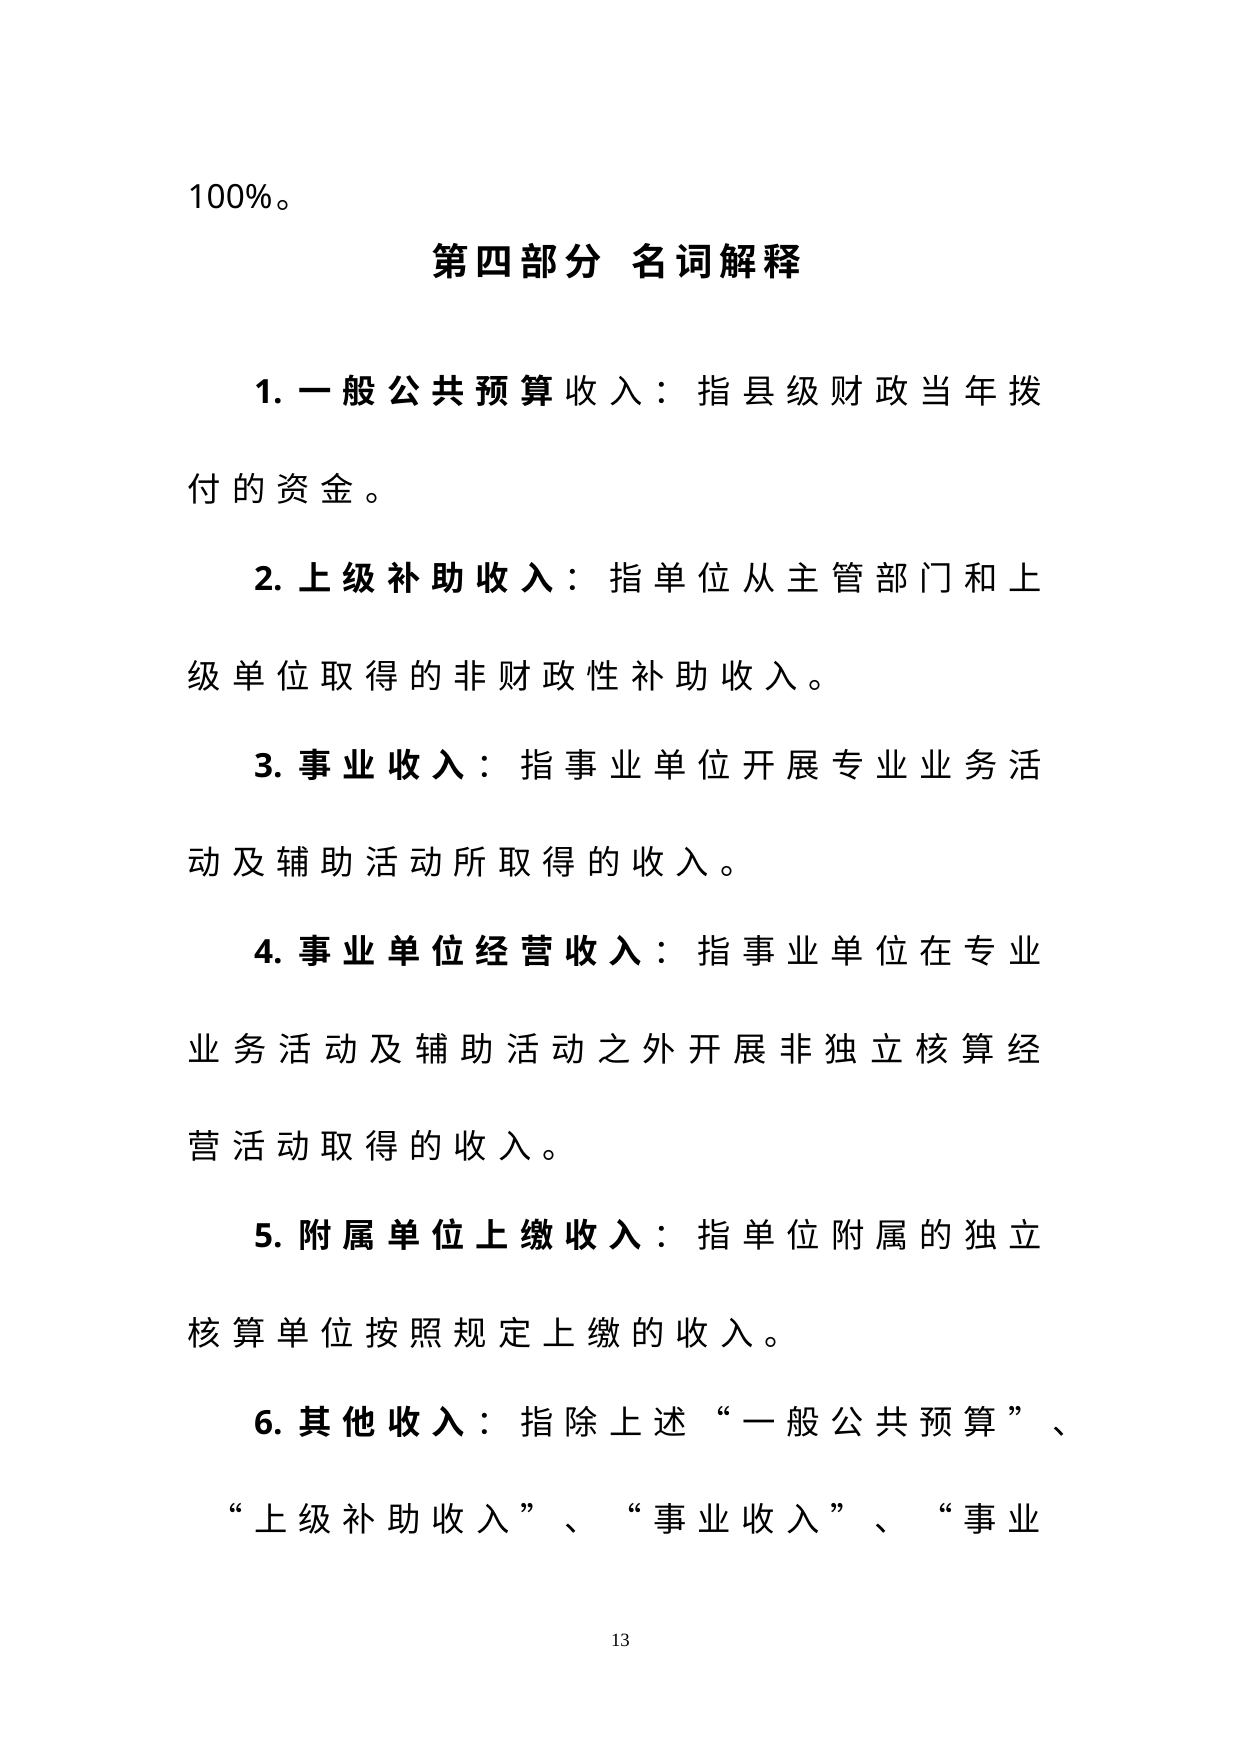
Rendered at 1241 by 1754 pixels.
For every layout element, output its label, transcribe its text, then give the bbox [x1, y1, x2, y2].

text 2.上级补助收入：指单位从主管部门和上级单位取得的非财政性补助收入。 [187, 543, 1053, 706]
text 3.事业收入：指事业单位开展专业业务活动及辅助活动所取得的收入。 [187, 730, 1053, 893]
text 1.一般公共预算收入：指县级财政当年拨付的资金。 [187, 357, 1053, 519]
text 5.附属单位上缴收入：指单位附属的独立核算单位按照规定上缴的收入。 [187, 1201, 1053, 1363]
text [187, 162, 1053, 227]
text 第四部分 名词解释 [187, 227, 1053, 292]
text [187, 1387, 1053, 1550]
text 4.事业单位经营收入：指事业单位在专业业务活动及辅助活动之外开展非独立核算经营活动取得的收入。 [187, 917, 1053, 1177]
